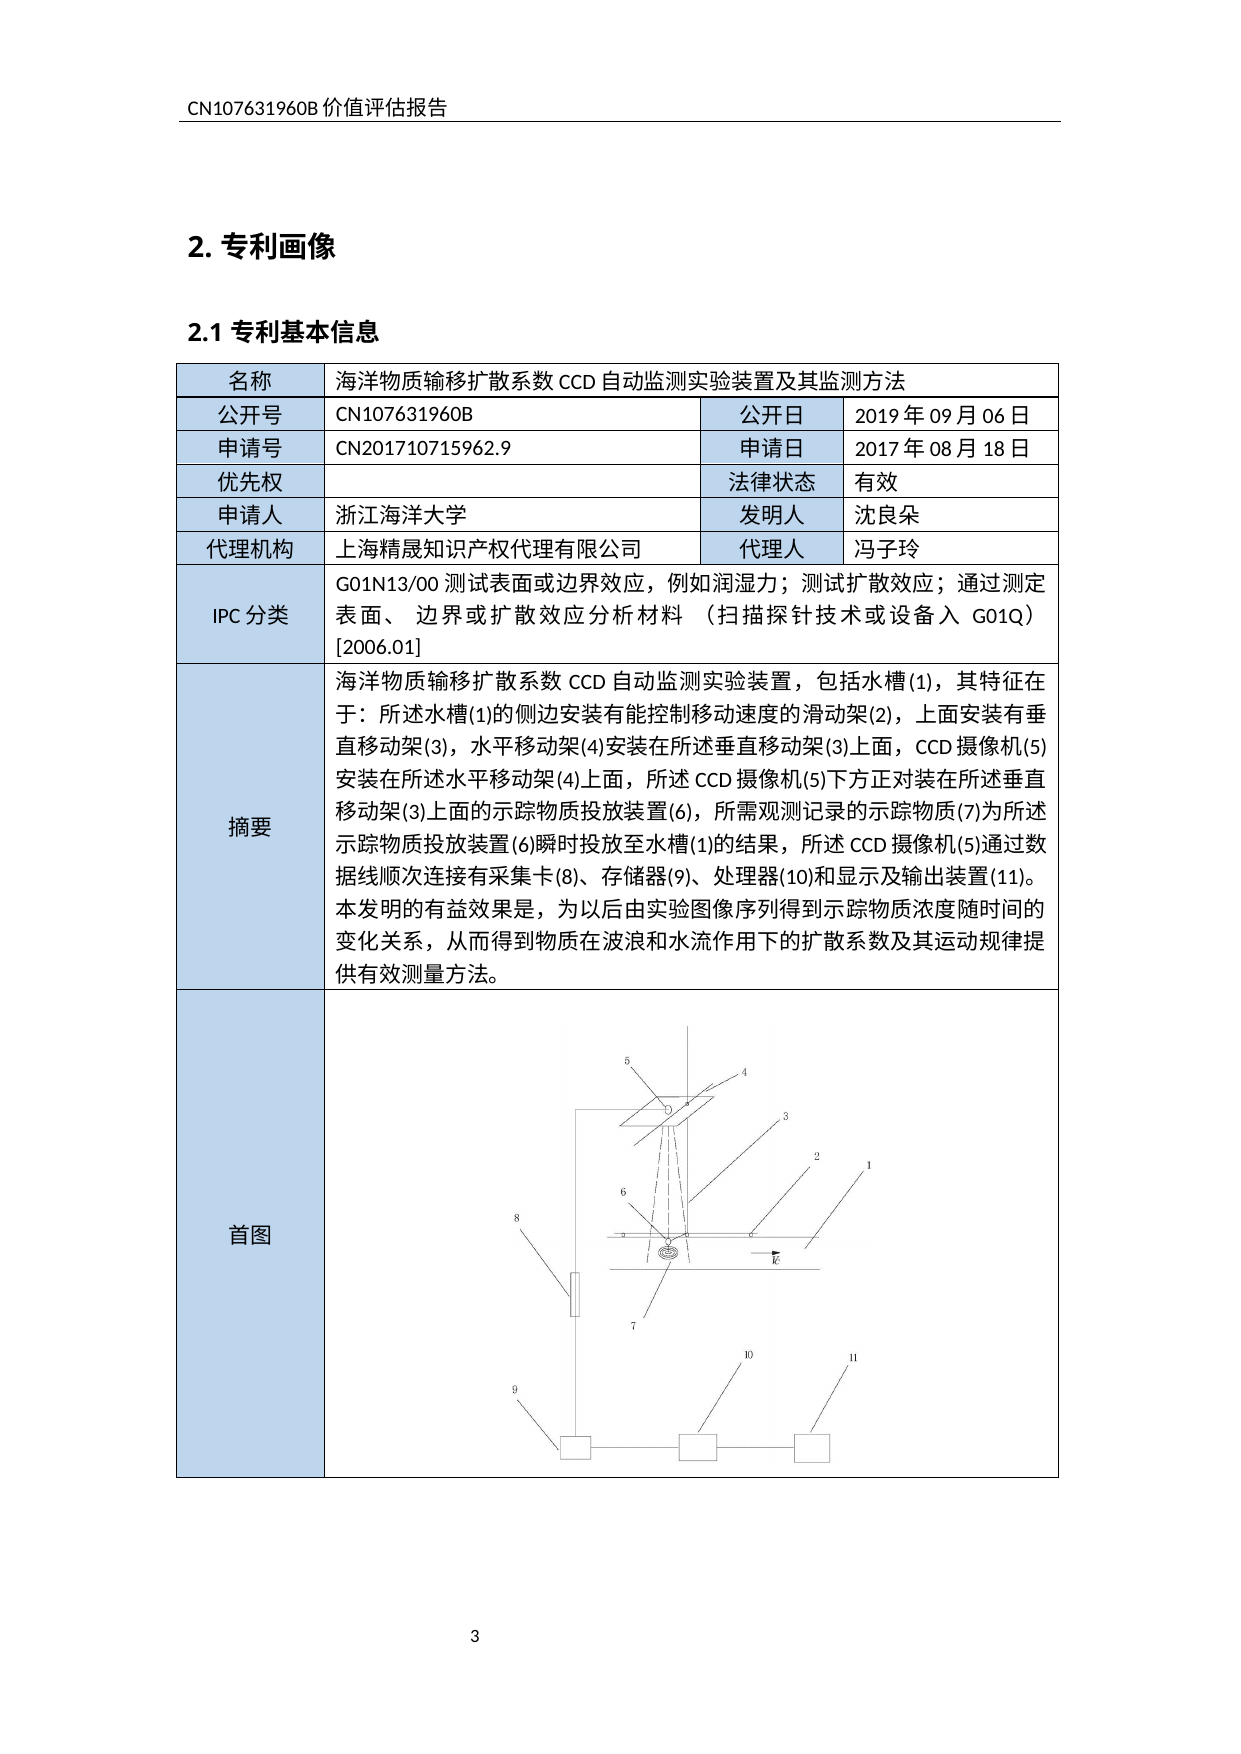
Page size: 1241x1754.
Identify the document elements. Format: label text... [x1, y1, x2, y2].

table_cell 首图 [177, 990, 324, 1477]
table_cell 代理人 [701, 532, 843, 564]
table_cell IPC分类 [177, 565, 324, 663]
table_cell 申请人 [177, 498, 324, 531]
table_cell CN107631960B [325, 398, 700, 430]
table_cell CN201710715962.9 [325, 431, 700, 463]
table_cell 沈良朵 [844, 498, 1058, 531]
table_header 名称 [177, 364, 324, 396]
table_cell 公开日 [701, 398, 843, 430]
picture [509, 1022, 874, 1466]
table_cell 代理机构 [177, 532, 324, 564]
table_cell 公开号 [177, 398, 324, 430]
table_cell 申请号 [177, 431, 324, 463]
table_cell 申请日 [701, 431, 843, 463]
table_cell 有效 [844, 465, 1058, 497]
table_cell 摘要 [177, 664, 324, 989]
table_cell 海洋物质输移扩散系数CCD自动监测实验装置，包括水槽(1)，其特征在于：所述水槽(1)的侧边安装有能控制移动速度的滑动架(2)，上面安装有垂直移动架(3)，水平移动架(4)安装在所述垂直移动架(3)上面，CCD摄像机(5)安装在所述水平移动架(4)上面，所述CCD摄像机(5)下方正对装在所述垂直移动架(3)上面的示踪物质投放装置(6)，所需观测记录的示踪物质(7)为所述示踪物质投放装置(6)瞬时投放至水槽(1)的结果，所述CCD摄像机(5)通过数据线顺次连接有采集卡(8)、存储器(9)、处理器(10)和显示及输出装置(11)。本发明的有益效果是，为以后由实验图像序列得到示踪物质浓度随时间的变化关系，从而得到物质在波浪和水流作用下的扩散系数及其运动规律提供有效测量方法。 [325, 664, 1058, 989]
subtitle 专利画像 [187, 212, 1053, 277]
table_cell 2019年09月06日 [844, 398, 1058, 430]
table_cell 2017年08月18日 [844, 431, 1058, 463]
table_cell 优先权 [177, 465, 324, 497]
table_cell 浙江海洋大学 [325, 498, 700, 531]
table_cell G01N13/00 测试表面或边界效应，例如润湿力；测试扩散效应；通过测定表面、 边界或扩散效应分析材料 （扫描探针技术或设备入 G01Q）[2006.01] [325, 565, 1058, 663]
table_cell 上海精晟知识产权代理有限公司 [325, 532, 700, 564]
subtitle 专利基本信息 [187, 298, 1053, 363]
table_cell 法律状态 [701, 465, 843, 497]
table_cell [325, 465, 700, 497]
table_cell 发明人 [701, 498, 843, 531]
table_header 海洋物质输移扩散系数CCD自动监测实验装置及其监测方法 [325, 364, 1058, 396]
table_cell [325, 990, 1058, 1477]
table_cell 冯子玲 [844, 532, 1058, 564]
